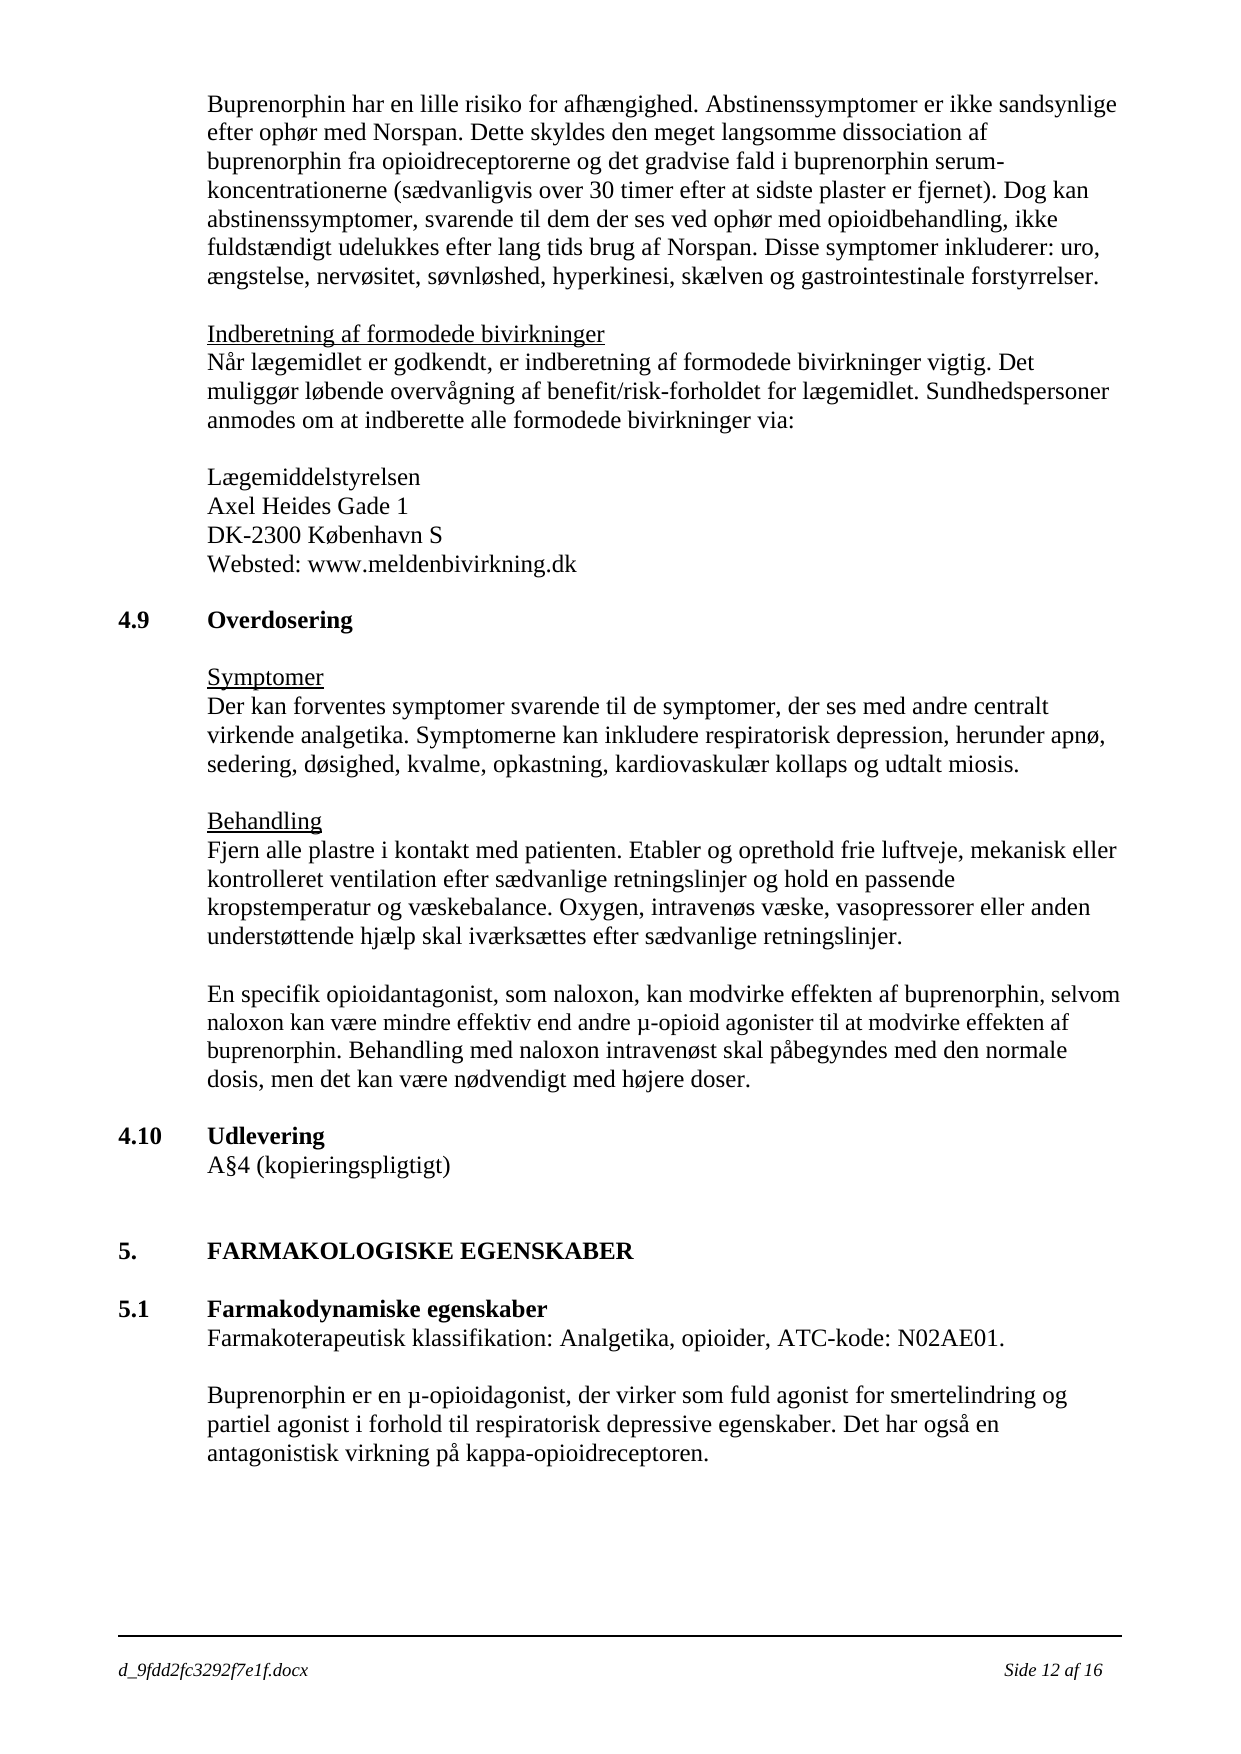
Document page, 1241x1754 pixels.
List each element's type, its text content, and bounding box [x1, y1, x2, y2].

text A§4 (kopieringspligtigt) [207, 1150, 1122, 1179]
text Websted: www.meldenbivirkning.dk [207, 549, 1122, 577]
text Buprenorphin har en lille risiko for afhængighed. Abstinenssymptomer er ikke sandsynlige efter ophør med Norspan. Dette skyldes den meget langsomme dissociation af buprenorphin fra opioidreceptorerne og det gradvise fald i buprenorphin serumkoncentrationerne (sædvanligvis over 30 timer efter at sidste plaster er fjernet). Dog kan abstinenssymptomer, svarende til dem der ses ved ophør med opioidbehandling, ikke fuldstændigt udelukkes efter lang tids brug af Norspan. Disse symptomer inkluderer: uro, ængstelse, nervøsitet, søvnløshed, hyperkinesi, skælven og gastrointestinale forstyrrelser. [118, 89, 1122, 290]
text Der kan forventes symptomer svarende til de symptomer, der ses med andre centralt virkende analgetika. Symptomerne kan inkludere respiratorisk depression, herunder apnø, sedering, døsighed, kvalme, opkastning, kardiovaskulær kollaps og udtalt miosis. [118, 691, 1122, 777]
text DK-2300 København S [207, 520, 1122, 549]
text Indberetning af formodede bivirkninger [207, 319, 1122, 347]
text Buprenorphin er en µ-opioidagonist, der virker som fuld agonist for smertelindring og partiel agonist i forhold til respiratorisk depressive egenskaber. Det har også en antagonistisk virkning på kappa-opioidreceptoren. [118, 1380, 1122, 1466]
text 5. FARMAKOLOGISKE EGENSKABER [118, 1236, 1122, 1265]
text 4.9 Overdosering [118, 605, 1122, 634]
text Farmakoterapeutisk klassifikation: Analgetika, opioider, ATC-kode: N02AE01. [207, 1323, 1122, 1351]
text Behandling [118, 806, 1122, 835]
text Lægemiddelstyrelsen [207, 462, 1122, 491]
text Fjern alle plastre i kontakt med patienten. Etabler og oprethold frie luftveje, mekanisk eller kontrolleret ventilation efter sædvanlige retningslinjer og hold en passende kropstemperatur og væskebalance. Oxygen, intravenøs væske, vasopressorer eller anden understøttende hjælp skal iværksættes efter sædvanlige retningslinjer. [118, 835, 1122, 950]
text En specifik opioidantagonist, som naloxon, kan modvirke effekten af buprenorphin, selvom naloxon kan være mindre effektiv end andre µ-opioid agonister til at modvirke effekten af buprenorphin. Behandling med naloxon intravenøst skal påbegyndes med den normale dosis, men det kan være nødvendigt med højere doser. [207, 979, 1122, 1093]
text Symptomer [118, 662, 1122, 691]
text Når lægemidlet er godkendt, er indberetning af formodede bivirkninger vigtig. Det muliggør løbende overvågning af benefit/risk-forholdet for lægemidlet. Sundhedspersoner anmodes om at indberette alle formodede bivirkninger via: [207, 347, 1122, 434]
text 5.1 Farmakodynamiske egenskaber [118, 1294, 1122, 1323]
text Axel Heides Gade 1 [207, 491, 1122, 520]
text 4.10 Udlevering [118, 1121, 1122, 1150]
